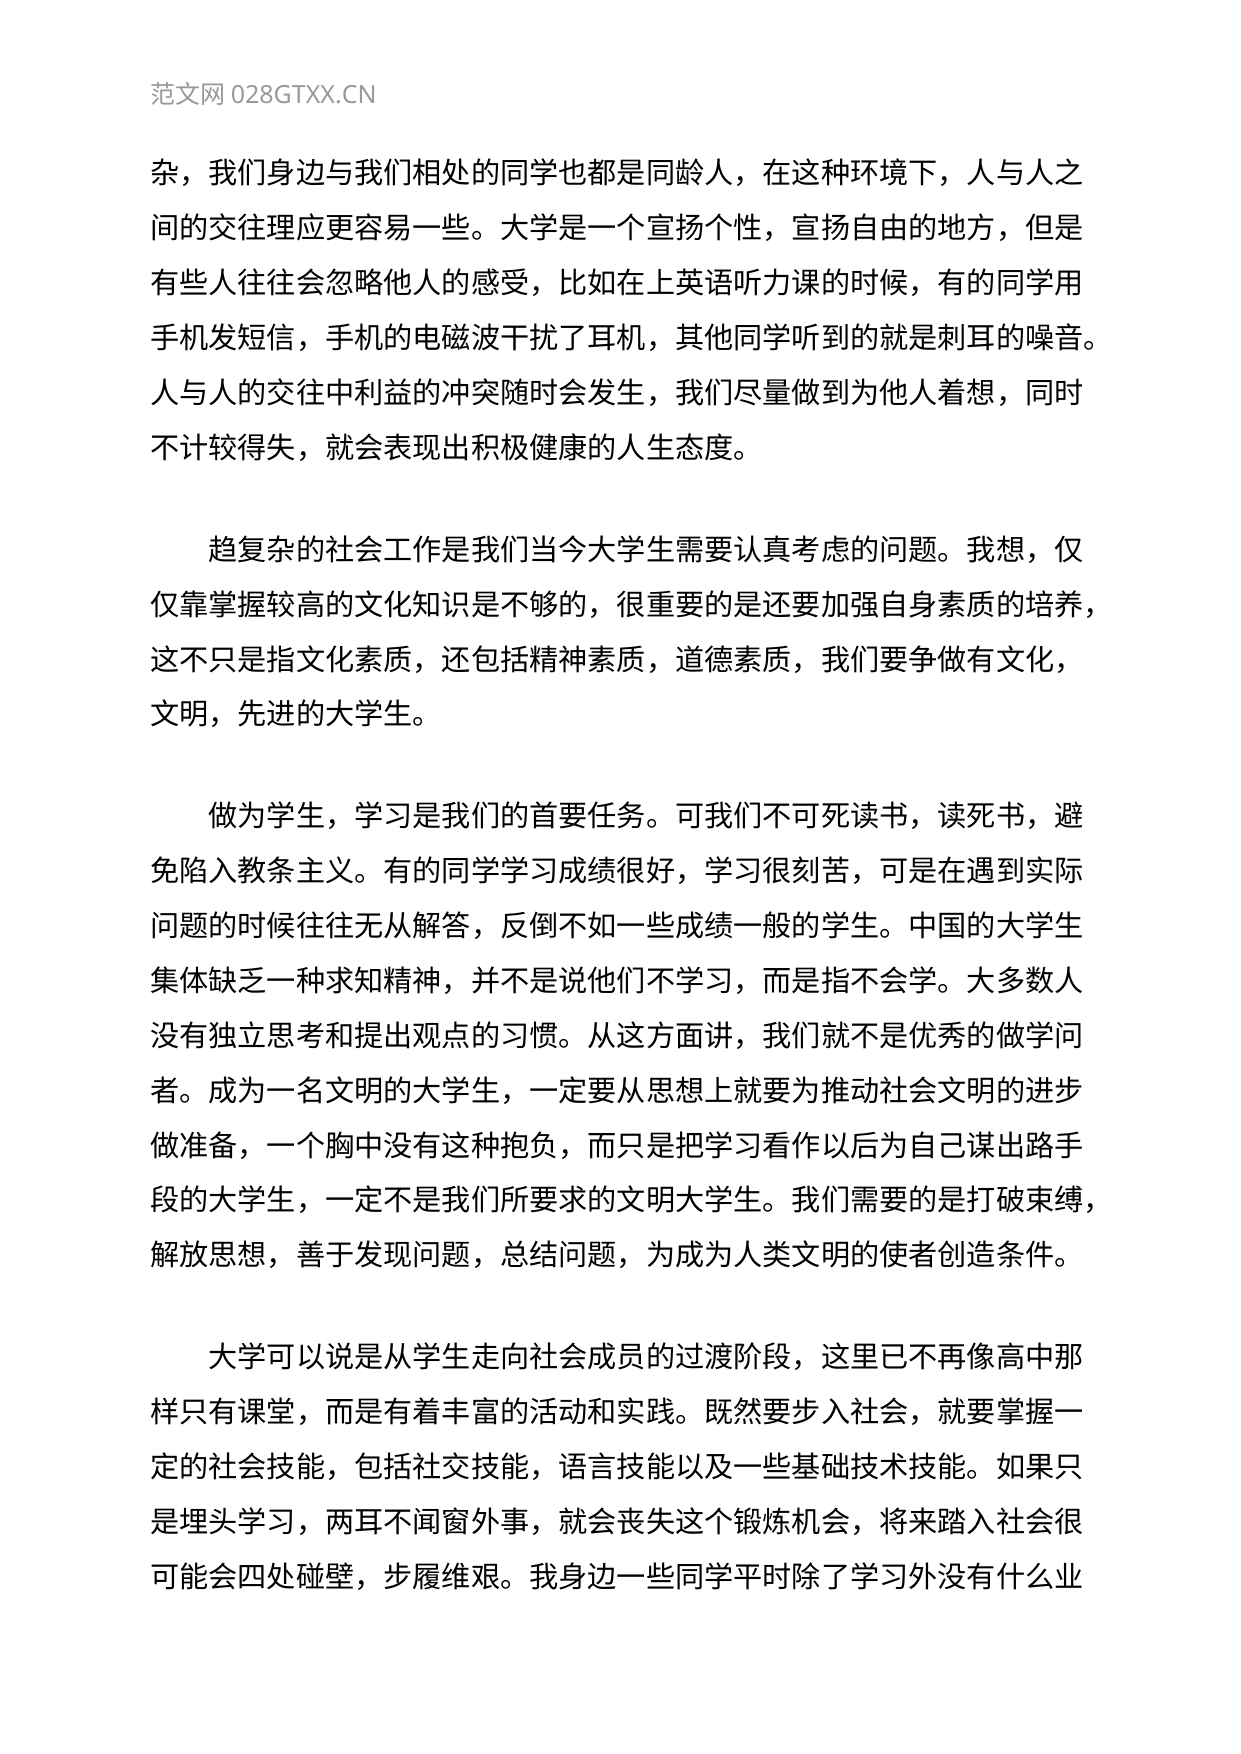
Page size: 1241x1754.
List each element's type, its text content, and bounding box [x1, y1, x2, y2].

text 做为学生，学习是我们的首要任务。可我们不可死读书，读死书，避免陷入教条主义。有的同学学习成绩很好，学习很刻苦，可是在遇到实际问题的时候往往无从解答，反倒不如一些成绩一般的学生。中国的大学生集体缺乏一种求知精神，并不是说他们不学习，而是指不会学。大多数人没有独立思考和提出观点的习惯。从这方面讲，我们就不是优秀的做学问者。成为一名文明的大学生，一定要从思想上就要为推动社会文明的进步做准备，一个胸中没有这种抱负，而只是把学习看作以后为自己谋出路手段的大学生，一定不是我们所要求的文明大学生。我们需要的是打破束缚，解放思想，善于发现问题，总结问题，为成为人类文明的使者创造条件。 [150, 793, 1090, 1274]
text 趋复杂的社会工作是我们当今大学生需要认真考虑的问题。我想，仅仅靠掌握较高的文化知识是不够的，很重要的是还要加强自身素质的培养，这不只是指文化素质，还包括精神素质，道德素质，我们要争做有文化，文明，先进的大学生。 [150, 526, 1090, 733]
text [150, 150, 1090, 467]
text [150, 1334, 1090, 1596]
